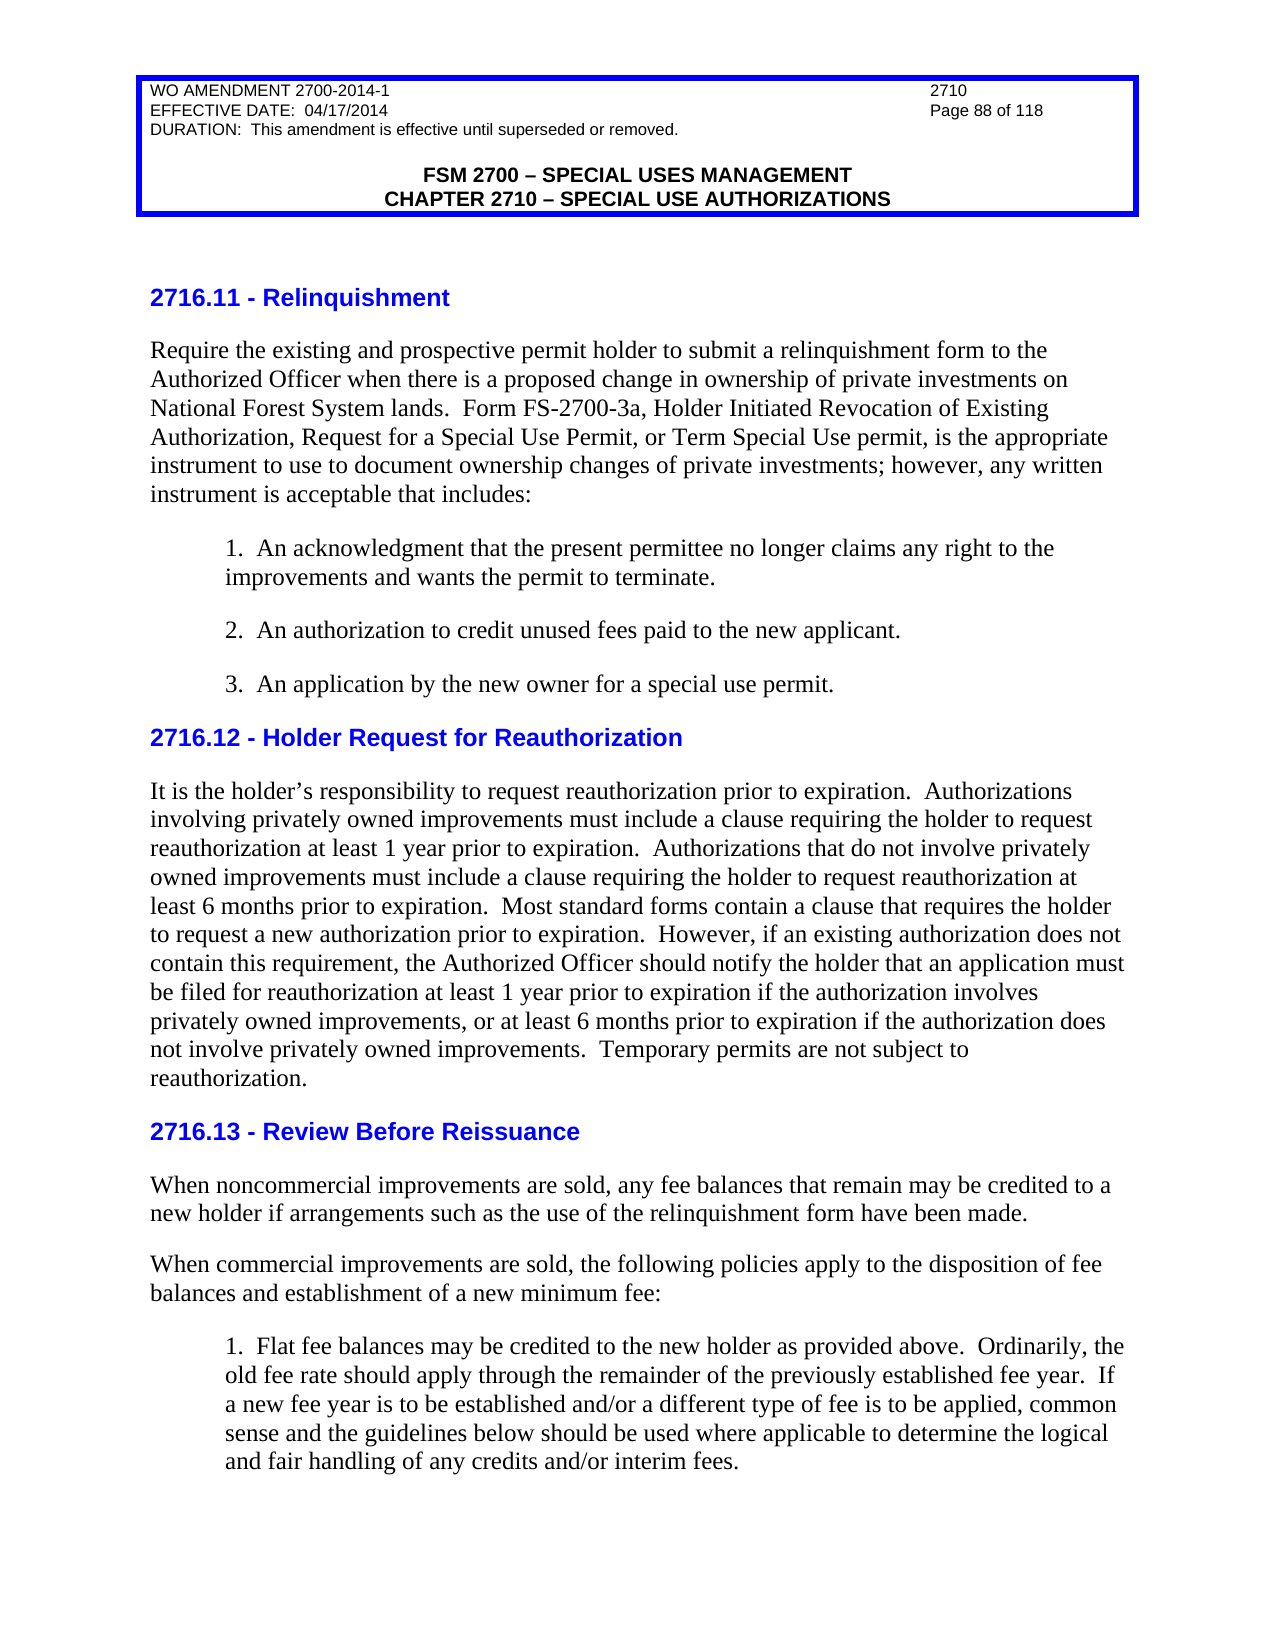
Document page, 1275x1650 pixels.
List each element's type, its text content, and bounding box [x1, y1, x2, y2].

text Require the existing and prospective permit holder to submit a relinquishment form to the Authorized Officer when there is a proposed change in ownership of private investments on National Forest System lands. Form FS-2700-3a, Holder Initiated Revocation of Existing Authorization, Request for a Special Use Permit, or Term Special Use permit, is the appropriate instrument to use to document ownership changes of private investments; however, any written instrument is acceptable that includes: [150, 335, 1125, 508]
text When noncommercial improvements are sold, any fee balances that remain may be credited to a new holder if arrangements such as the use of the relinquishment form have been made. [150, 1170, 1125, 1227]
subtitle 2716.11 - Relinquishment [150, 283, 1125, 311]
text 2. An authorization to credit unused fees paid to the new applicant. [225, 615, 1125, 644]
subtitle 2716.13 - Review Before Reissuance [150, 1117, 1125, 1146]
text 1. An acknowledgment that the present permittee no longer claims any right to the improvements and wants the permit to terminate. [225, 533, 1125, 590]
text 3. An application by the new owner for a special use permit. [225, 669, 1125, 698]
text It is the holder’s responsibility to request reauthorization prior to expiration. Authorizations involving privately owned improvements must include a clause requiring the holder to request reauthorization at least 1 year prior to expiration. Authorizations that do not involve privately owned improvements must include a clause requiring the holder to request reauthorization at least 6 months prior to expiration. Most standard forms contain a clause that requires the holder to request a new authorization prior to expiration. However, if an existing authorization does not contain this requirement, the Authorized Officer should notify the holder that an application must be filed for reauthorization at least 1 year prior to expiration if the authorization involves privately owned improvements, or at least 6 months prior to expiration if the authorization does not involve privately owned improvements. Temporary permits are not subject to reauthorization. [150, 776, 1125, 1092]
text 1. Flat fee balances may be credited to the new holder as provided above. Ordinarily, the old fee rate should apply through the remainder of the previously established fee year. If a new fee year is to be established and/or a different type of fee is to be applied, common sense and the guidelines below should be used where applicable to determine the logical and fair handling of any credits and/or interim fees. [225, 1331, 1125, 1475]
text When commercial improvements are sold, the following policies apply to the disposition of fee balances and establishment of a new minimum fee: [150, 1249, 1125, 1306]
subtitle 2716.12 - Holder Request for Reauthorization [150, 723, 1125, 752]
